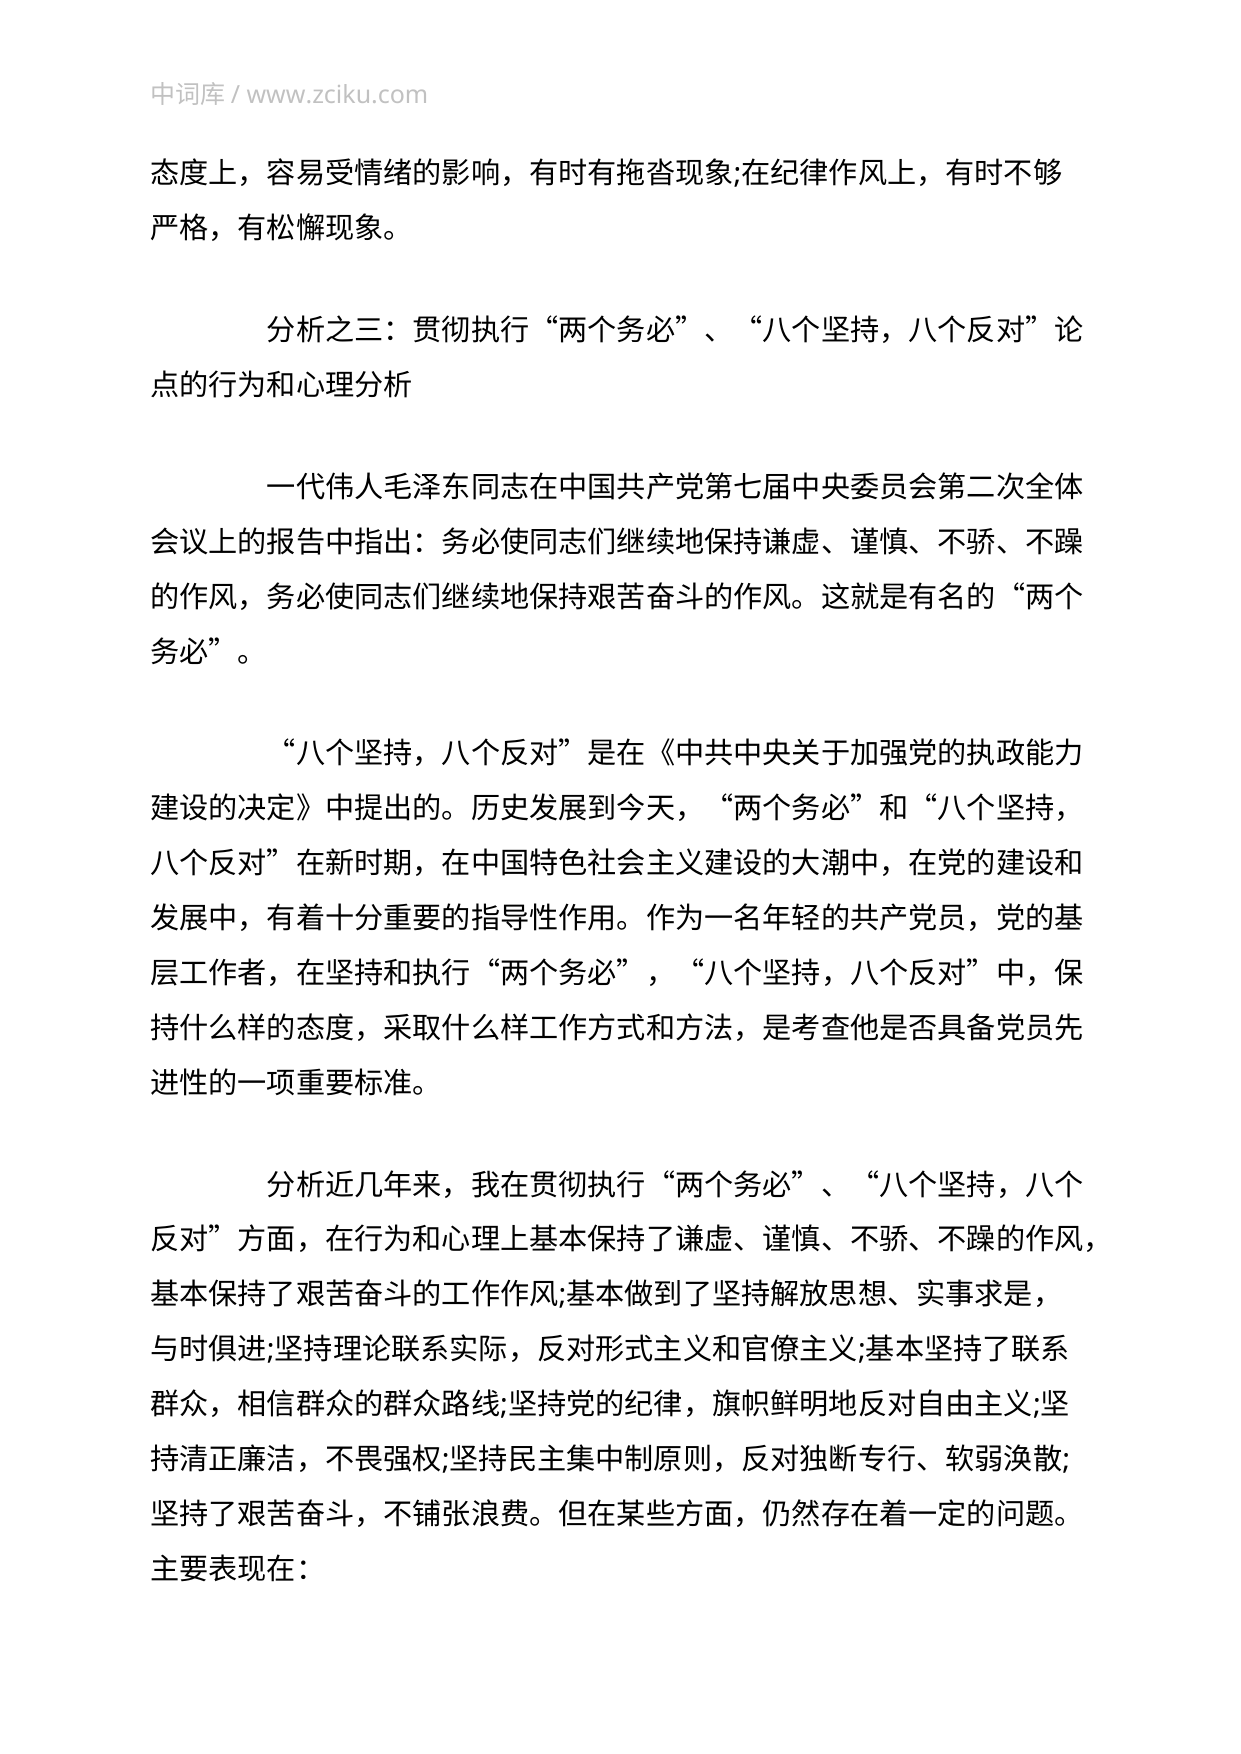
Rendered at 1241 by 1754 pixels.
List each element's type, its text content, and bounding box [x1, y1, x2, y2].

text 分析近几年来，我在贯彻执行“两个务必”、“八个坚持，八个反对”方面，在行为和心理上基本保持了谦虚、谨慎、不骄、不躁的作风，基本保持了艰苦奋斗的工作作风;基本做到了坚持解放思想、实事求是，与时俱进;坚持理论联系实际，反对形式主义和官僚主义;基本坚持了联系群众，相信群众的群众路线;坚持党的纪律，旗帜鲜明地反对自由主义;坚持清正廉洁，不畏强权;坚持民主集中制原则，反对独断专行、软弱涣散;坚持了艰苦奋斗，不铺张浪费。但在某些方面，仍然存在着一定的问题。主要表现在： [150, 1161, 1090, 1588]
text 一代伟人毛泽东同志在中国共产党第七届中央委员会第二次全体会议上的报告中指出：务必使同志们继续地保持谦虚、谨慎、不骄、不躁的作风，务必使同志们继续地保持艰苦奋斗的作风。这就是有名的“两个务必”。 [150, 463, 1090, 670]
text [150, 150, 1090, 247]
text 分析之三：贯彻执行“两个务必”、“八个坚持，八个反对”论点的行为和心理分析 [150, 307, 1090, 404]
text “八个坚持，八个反对”是在《中共中央关于加强党的执政能力建设的决定》中提出的。历史发展到今天，“两个务必”和“八个坚持，八个反对”在新时期，在中国特色社会主义建设的大潮中，在党的建设和发展中，有着十分重要的指导性作用。作为一名年轻的共产党员，党的基层工作者，在坚持和执行“两个务必”，“八个坚持，八个反对”中，保持什么样的态度，采取什么样工作方式和方法，是考查他是否具备党员先进性的一项重要标准。 [150, 730, 1090, 1102]
